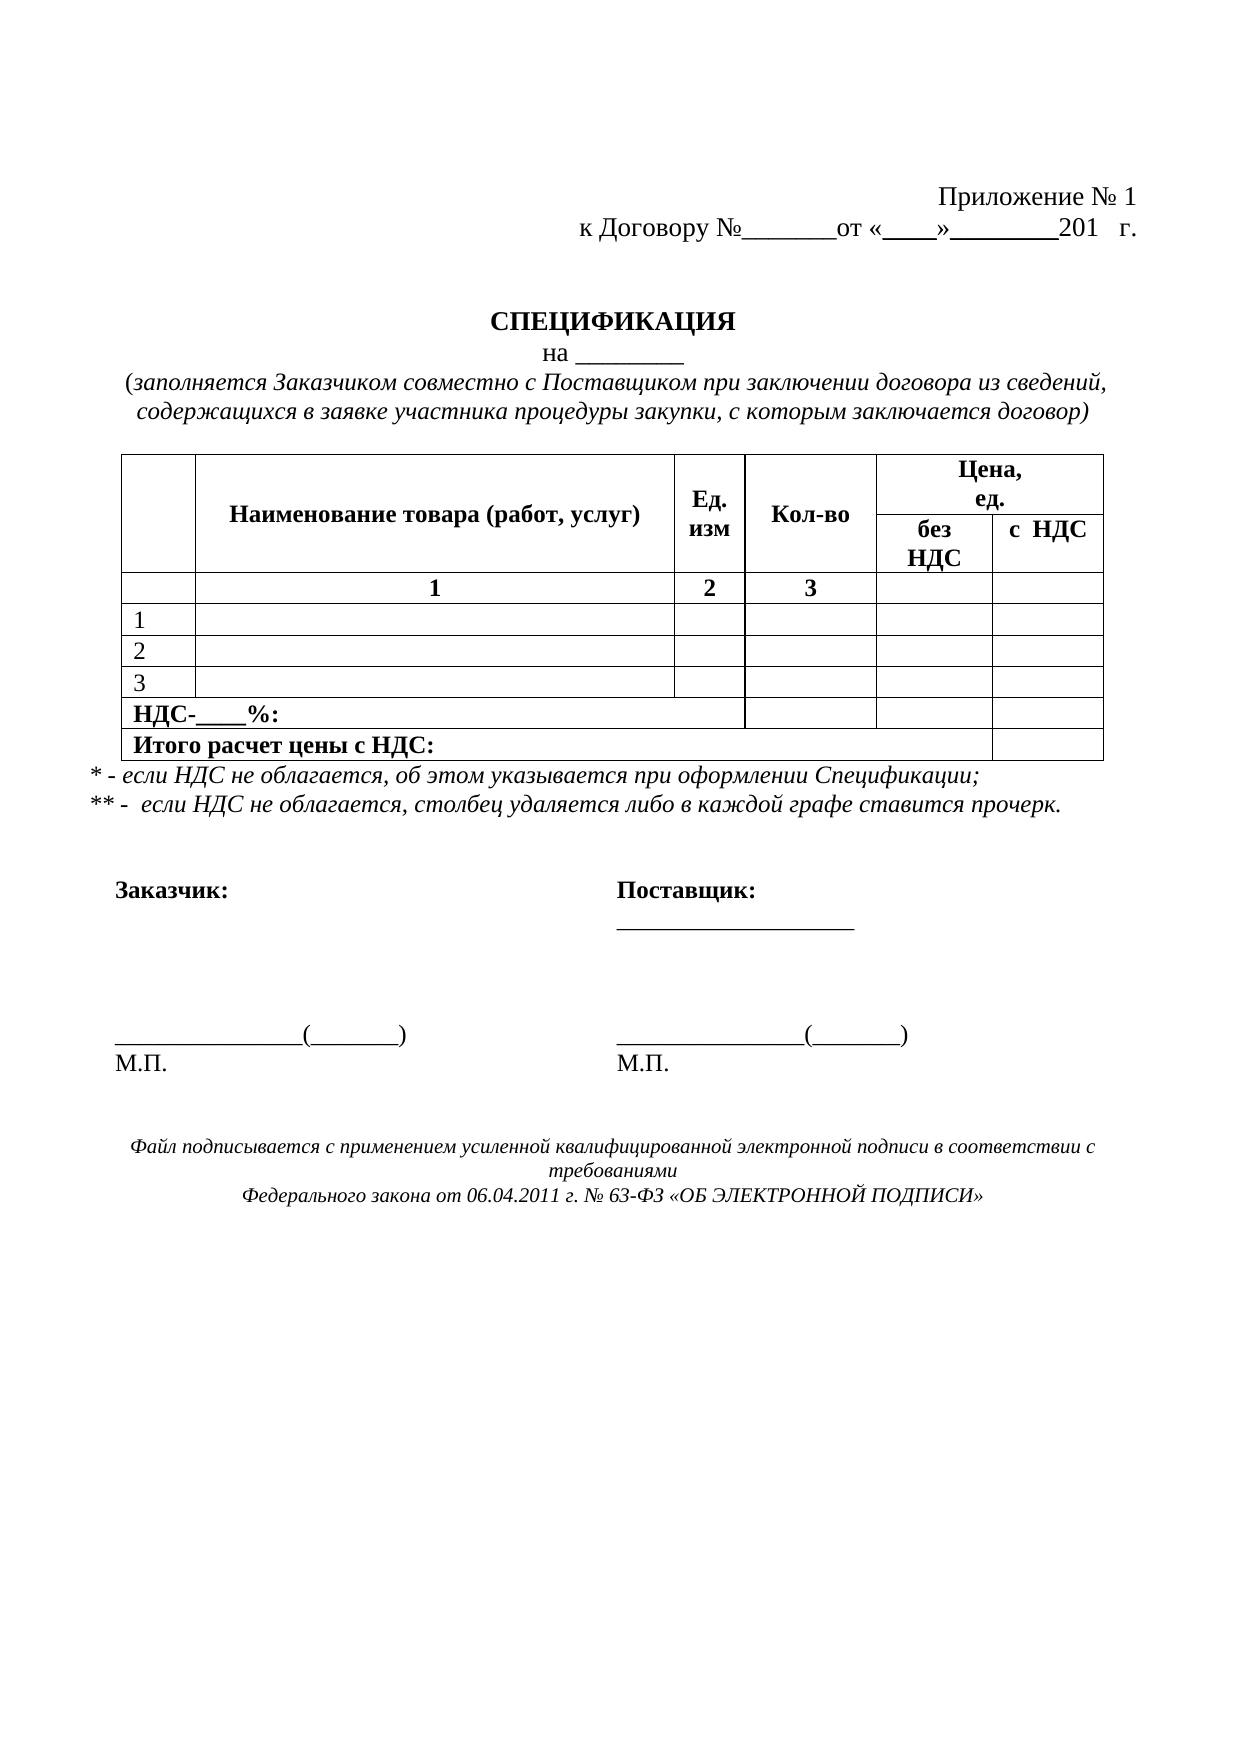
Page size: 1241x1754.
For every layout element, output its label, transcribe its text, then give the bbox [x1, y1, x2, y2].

text СПЕЦИФИКАЦИЯ [89, 305, 1137, 336]
text к Договору №_______от «____»________201 г. [89, 212, 1137, 243]
text Федерального закона от 06.04.2011 г. № 63-ФЗ «ОБ ЭЛЕКТРОННОЙ ПОДПИСИ» [89, 1182, 1137, 1207]
table_cell [993, 667, 1103, 697]
table_cell [877, 573, 992, 603]
table_cell [993, 604, 1103, 634]
table_header Поставщик: ___________________ [605, 847, 1054, 991]
text на ________ [89, 336, 1137, 367]
table_cell 3 [746, 573, 876, 603]
table_cell Итого расчет цены с НДС: [122, 729, 992, 759]
table_cell [675, 636, 744, 666]
table_cell [993, 698, 1103, 728]
table_cell _______________(_______) М.П. [605, 991, 1053, 1077]
table_cell [877, 667, 992, 697]
table_cell [675, 667, 744, 697]
table_cell 3 [122, 667, 195, 697]
table_cell [877, 636, 992, 666]
table_cell _______________(_______) М.П. [104, 991, 605, 1077]
table_cell НДС-____%: [122, 698, 744, 728]
table_header Заказчик: [104, 847, 605, 991]
table_cell [746, 604, 876, 634]
table_cell 1 [122, 604, 195, 634]
table_cell 2 [122, 636, 195, 666]
text ** - если НДС не облагается, столбец удаляется либо в каждой графе ставится прочерк. [89, 789, 1137, 818]
table_header Ед. изм [675, 455, 744, 572]
table_cell [746, 667, 876, 697]
table_cell 2 [675, 573, 744, 603]
text (заполняется Заказчиком совместно с Поставщиком при заключении договора из сведений, содержащихся в заявке участника процедуры закупки, с которым заключается договор) [89, 367, 1137, 425]
table_cell [196, 667, 674, 697]
table_cell [122, 573, 195, 603]
table_cell [877, 698, 992, 728]
table_header Кол-во [746, 455, 876, 572]
table_cell без НДС [877, 515, 992, 572]
table_cell с НДС [993, 515, 1103, 572]
table_cell [877, 604, 992, 634]
text Файл подписывается с применением усиленной квалифицированной электронной подписи в соответствии с требованиями [89, 1134, 1137, 1182]
table_header Цена, ед. [877, 455, 1103, 513]
table_cell [993, 636, 1103, 666]
table_cell [196, 604, 674, 634]
table_cell [196, 636, 674, 666]
table_cell [675, 604, 744, 634]
table_header [122, 455, 195, 572]
table_cell [993, 729, 1103, 759]
table_cell 1 [196, 573, 674, 603]
text * - если НДС не облагается, об этом указывается при оформлении Спецификации; [89, 761, 1137, 789]
table_cell [746, 698, 876, 728]
table_header Наименование товара (работ, услуг) [196, 455, 674, 572]
table_cell [746, 636, 876, 666]
table_cell [993, 573, 1103, 603]
text Приложение № 1 [89, 180, 1137, 212]
